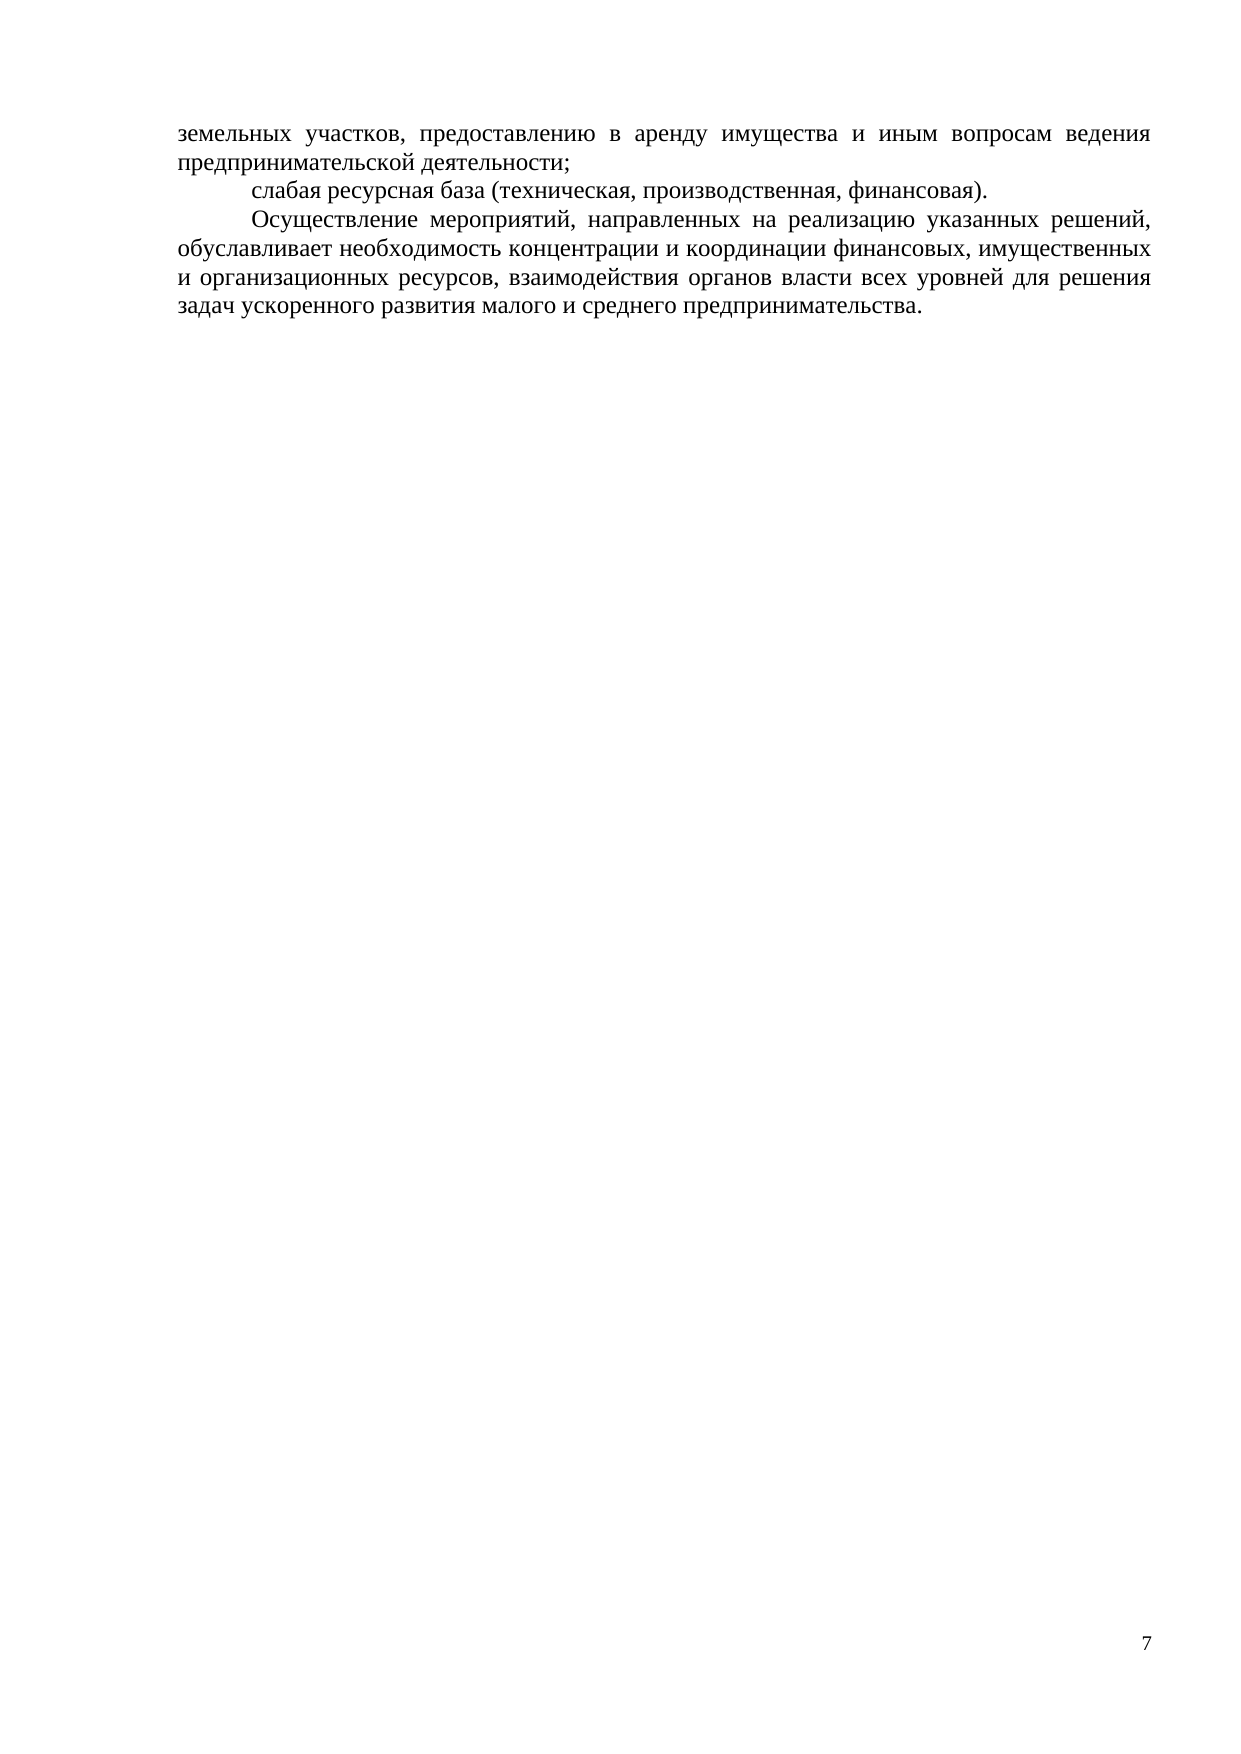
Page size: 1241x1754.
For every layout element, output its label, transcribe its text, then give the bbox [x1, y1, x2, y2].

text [177, 118, 1152, 176]
text слабая ресурсная база (техническая, производственная, финансовая). [177, 176, 1152, 204]
text Осуществление мероприятий, направленных на реализацию указанных решений, обуславливает необходимость концентрации и координации финансовых, имущественных и организационных ресурсов, взаимодействия органов власти всех уровней для решения задач ускоренного развития малого и среднего предпринимательства. [177, 204, 1152, 319]
